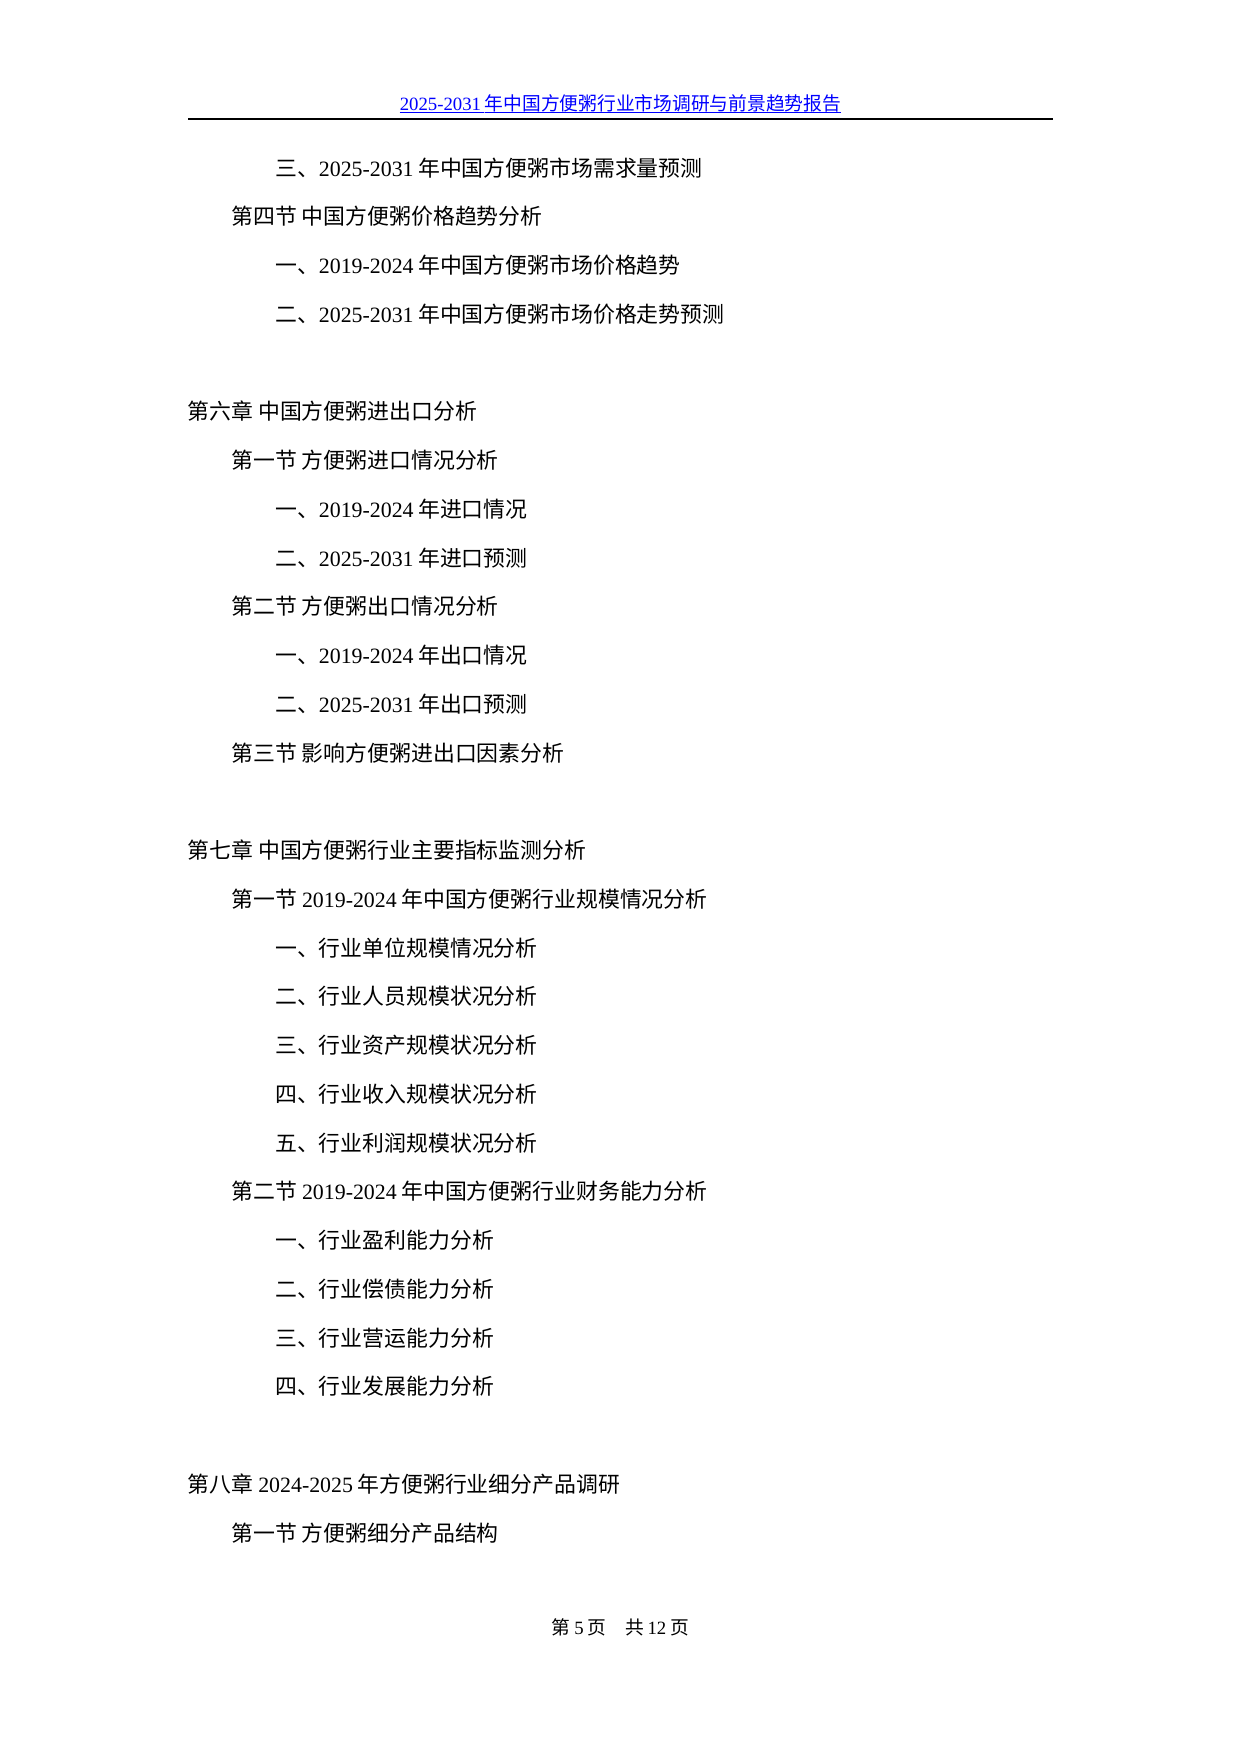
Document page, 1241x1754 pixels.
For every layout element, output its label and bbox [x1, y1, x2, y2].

text [187, 150, 1053, 1548]
